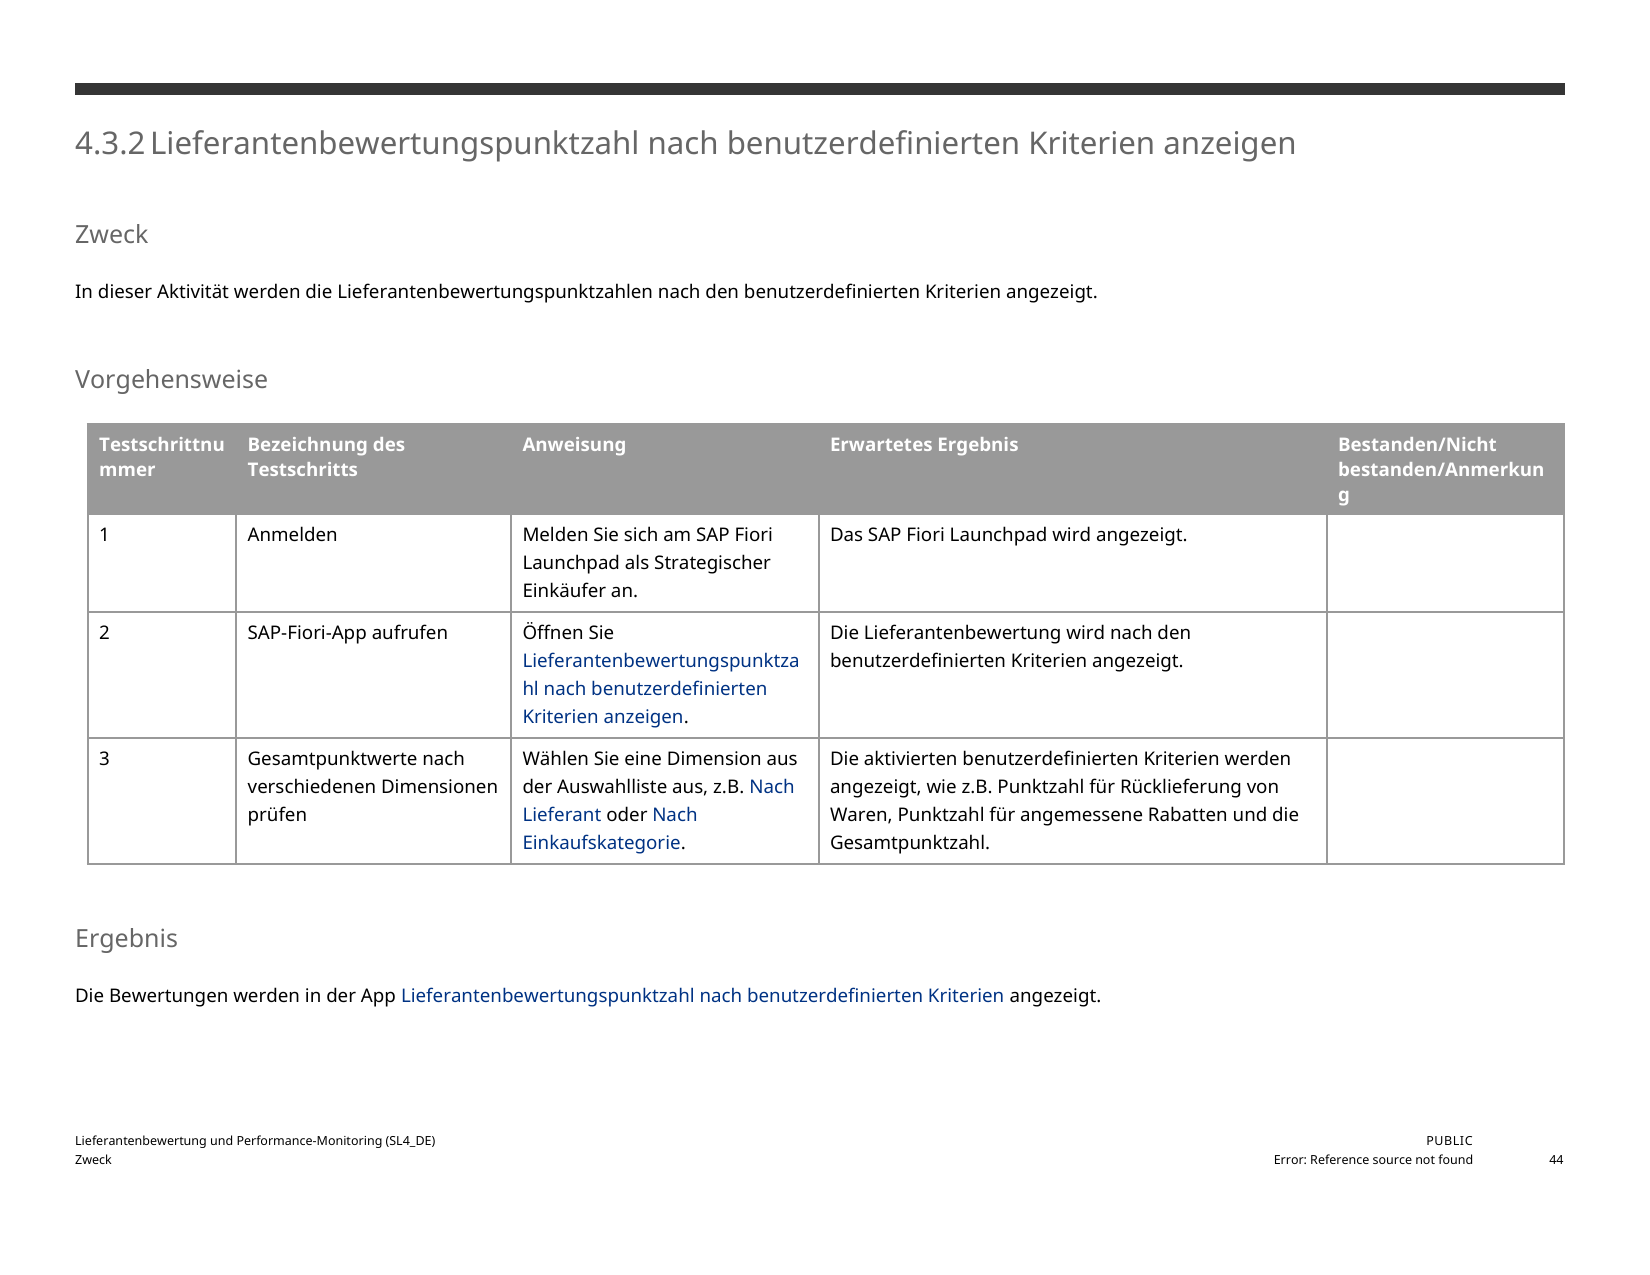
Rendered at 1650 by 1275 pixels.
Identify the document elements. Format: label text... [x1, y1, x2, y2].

text Die Bewertungen werden in der App Lieferantenbewertungspunktzahl nach benutzerdefinierten Kriterien angezeigt. [75, 982, 1565, 1008]
table_header Bezeichnung des Testschritts [237, 425, 510, 513]
table_cell 1 [89, 515, 235, 611]
table_cell Öffnen Sie Lieferantenbewertungspunktzahl nach benutzerdefinierten Kriterien anzeigen. [512, 613, 818, 737]
table_cell Gesamtpunktwerte nach verschiedenen Dimensionen prüfen [237, 739, 510, 863]
title Zweck [75, 220, 1565, 249]
table_cell 2 [89, 613, 235, 737]
table_cell [1328, 613, 1563, 737]
table_header Testschrittnummer [89, 425, 235, 513]
table_header Erwartetes Ergebnis [820, 425, 1326, 513]
table_cell Die aktivierten benutzerdefinierten Kriterien werden angezeigt, wie z.B. Punktzahl für Rücklieferung von Waren, Punktzahl für angemessene Rabatten und die Gesamtpunktzahl. [820, 739, 1326, 863]
title Ergebnis [75, 924, 1565, 953]
table_cell Wählen Sie eine Dimension aus der Auswahlliste aus, z.B. Nach Lieferant oder Nach Einkaufskategorie. [512, 739, 818, 863]
table_cell Das SAP Fiori Launchpad wird angezeigt. [820, 515, 1326, 611]
table_cell Melden Sie sich am SAP Fiori Launchpad als Strategischer Einkäufer an. [512, 515, 818, 611]
text In dieser Aktivität werden die Lieferantenbewertungspunktzahlen nach den benutzerdefinierten Kriterien angezeigt. [75, 278, 1565, 304]
subtitle Lieferantenbewertungspunktzahl nach benutzerdefinierten Kriterien anzeigen [75, 124, 1565, 162]
table_cell [1328, 515, 1563, 611]
table_header Anweisung [512, 425, 818, 513]
table_cell 3 [89, 739, 235, 863]
title Vorgehensweise [75, 365, 1565, 394]
table_cell [1328, 739, 1563, 863]
table_cell SAP-Fiori-App aufrufen [237, 613, 510, 737]
table_cell Die Lieferantenbewertung wird nach den benutzerdefinierten Kriterien angezeigt. [820, 613, 1326, 737]
table_cell Anmelden [237, 515, 510, 611]
table_header Bestanden/Nicht bestanden/Anmerkung [1328, 425, 1563, 513]
